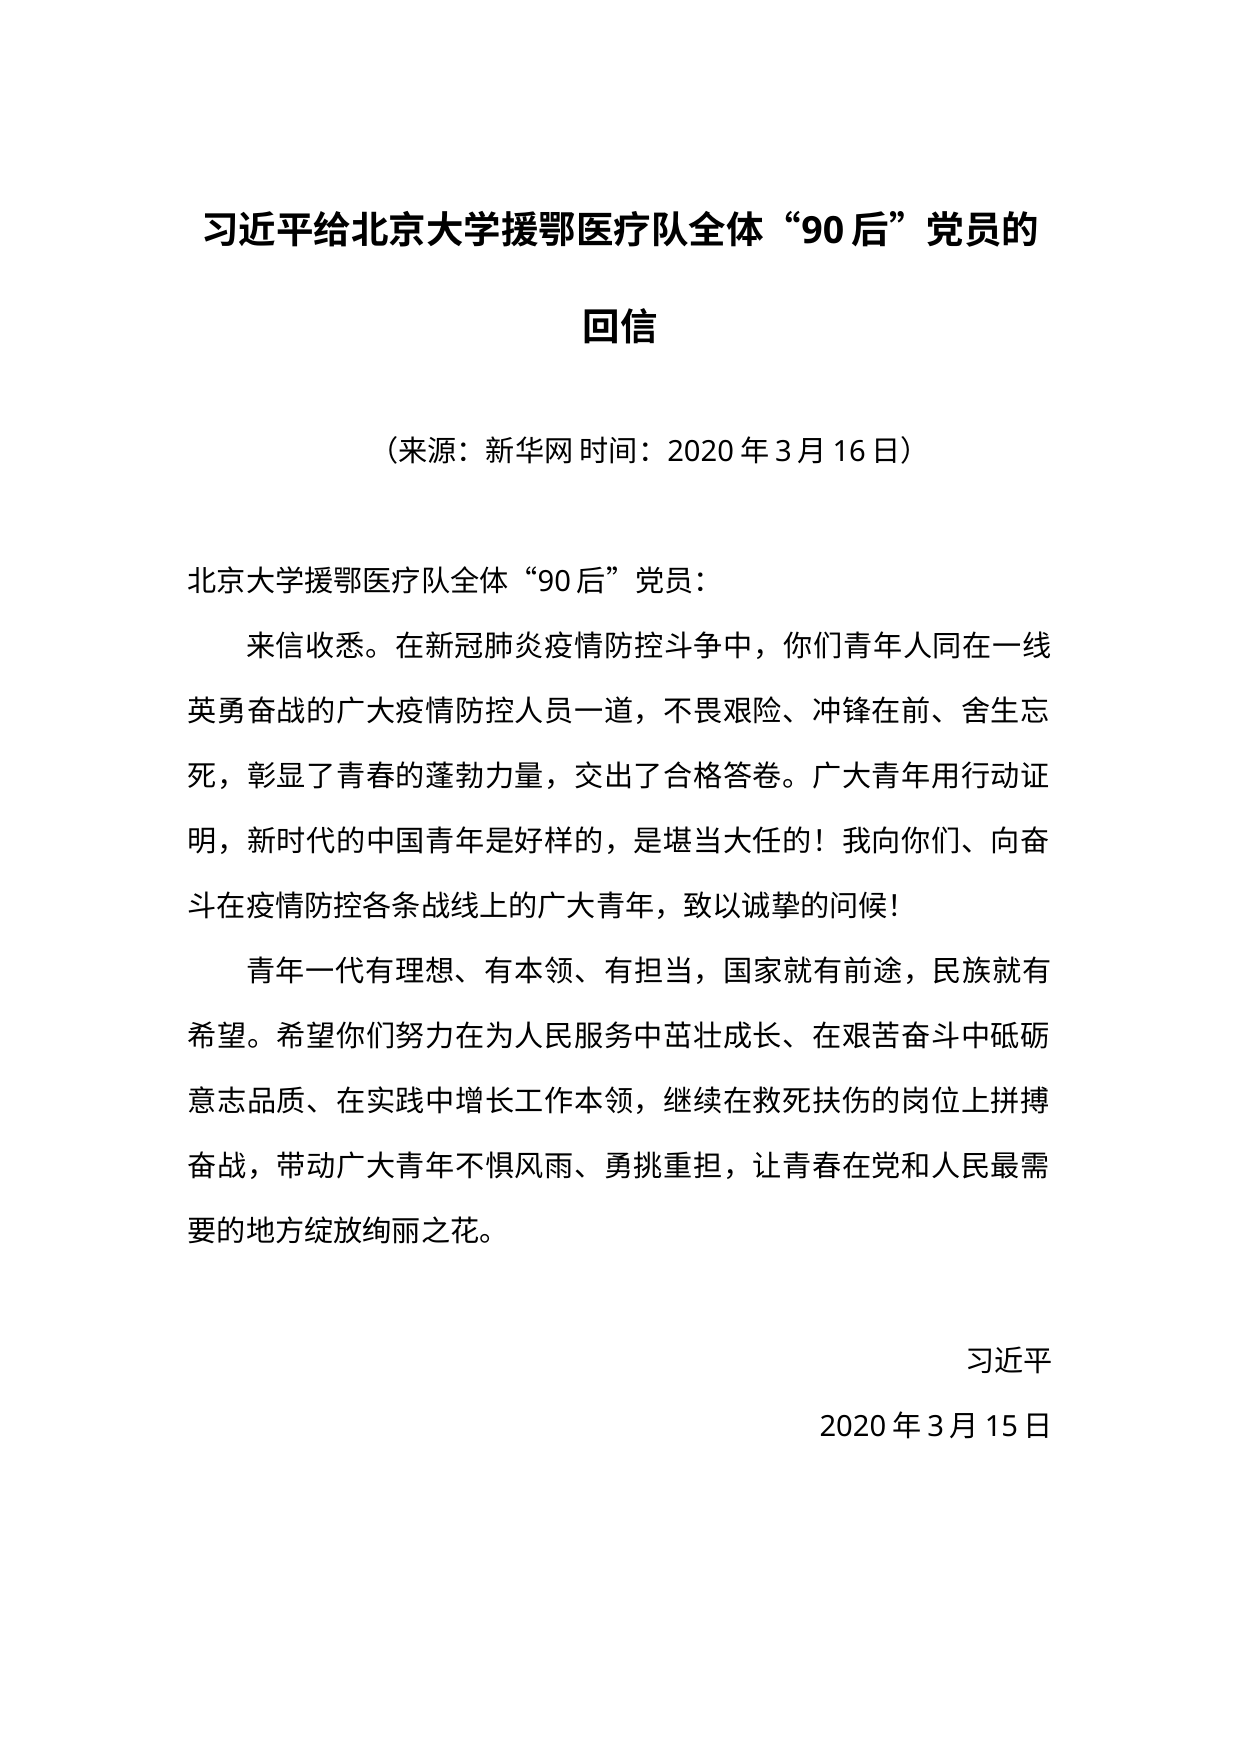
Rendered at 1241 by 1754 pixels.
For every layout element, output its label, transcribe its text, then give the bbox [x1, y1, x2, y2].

text 习近平 [187, 1327, 1053, 1392]
text （来源：新华网 时间：2020年3月16日） [187, 417, 1053, 482]
text 青年一代有理想、有本领、有担当，国家就有前途，民族就有希望。希望你们努力在为人民服务中茁壮成长、在艰苦奋斗中砥砺意志品质、在实践中增长工作本领，继续在救死扶伤的岗位上拼搏奋战，带动广大青年不惧风雨、勇挑重担，让青春在党和人民最需要的地方绽放绚丽之花。 [187, 937, 1053, 1262]
text 来信收悉。在新冠肺炎疫情防控斗争中，你们青年人同在一线英勇奋战的广大疫情防控人员一道，不畏艰险、冲锋在前、舍生忘死，彰显了青春的蓬勃力量，交出了合格答卷。广大青年用行动证明，新时代的中国青年是好样的，是堪当大任的！我向你们、向奋斗在疫情防控各条战线上的广大青年，致以诚挚的问候！ [187, 612, 1053, 937]
text 北京大学援鄂医疗队全体“90后”党员： [187, 547, 1053, 612]
text 2020年3月15日 [187, 1392, 1053, 1457]
text 习近平给北京大学援鄂医疗队全体“90后”党员的回信 [187, 194, 1053, 357]
